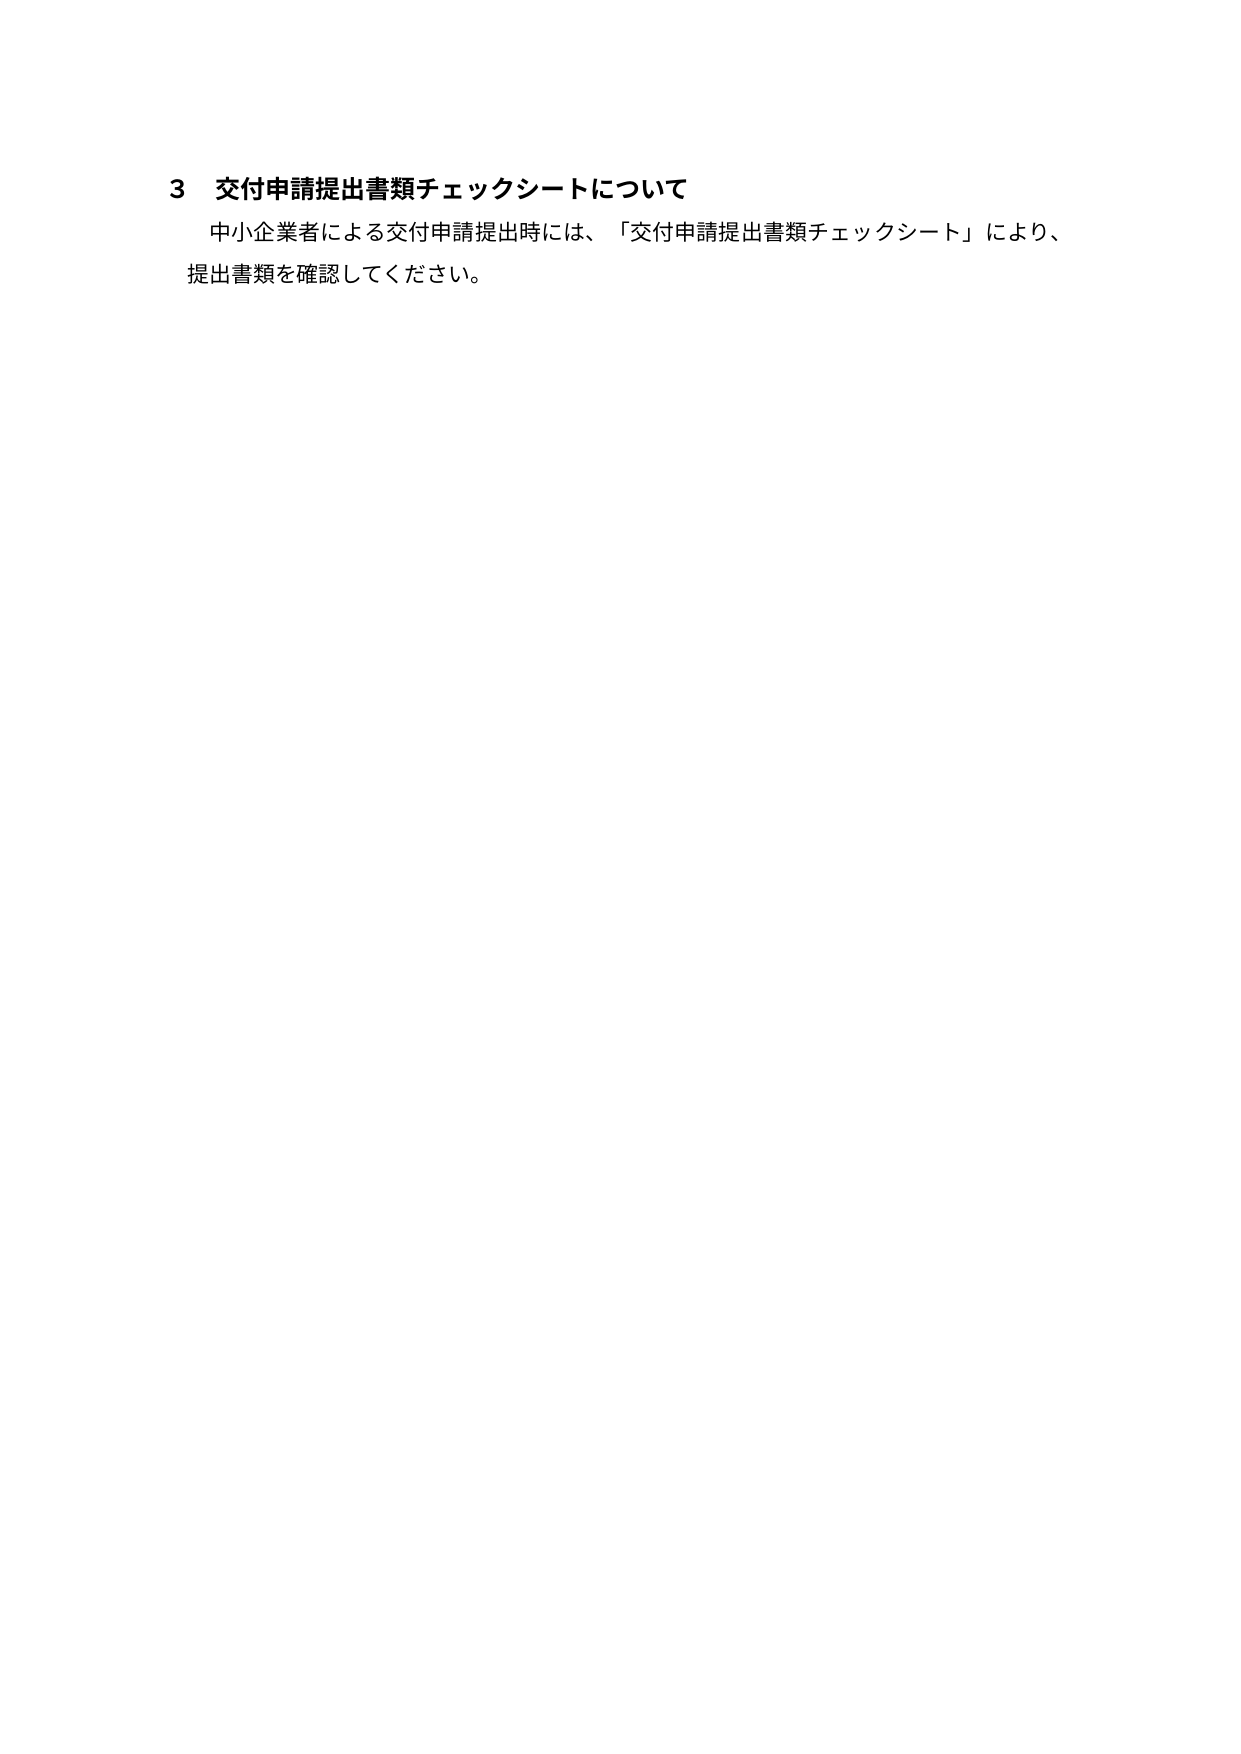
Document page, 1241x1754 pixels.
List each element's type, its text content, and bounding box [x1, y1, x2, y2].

text ３ 交付申請提出書類チェックシートについて [165, 167, 1075, 209]
text 中小企業者による交付申請提出時には、「交付申請提出書類チェックシート」により、提出書類を確認してください。 [187, 209, 1075, 294]
